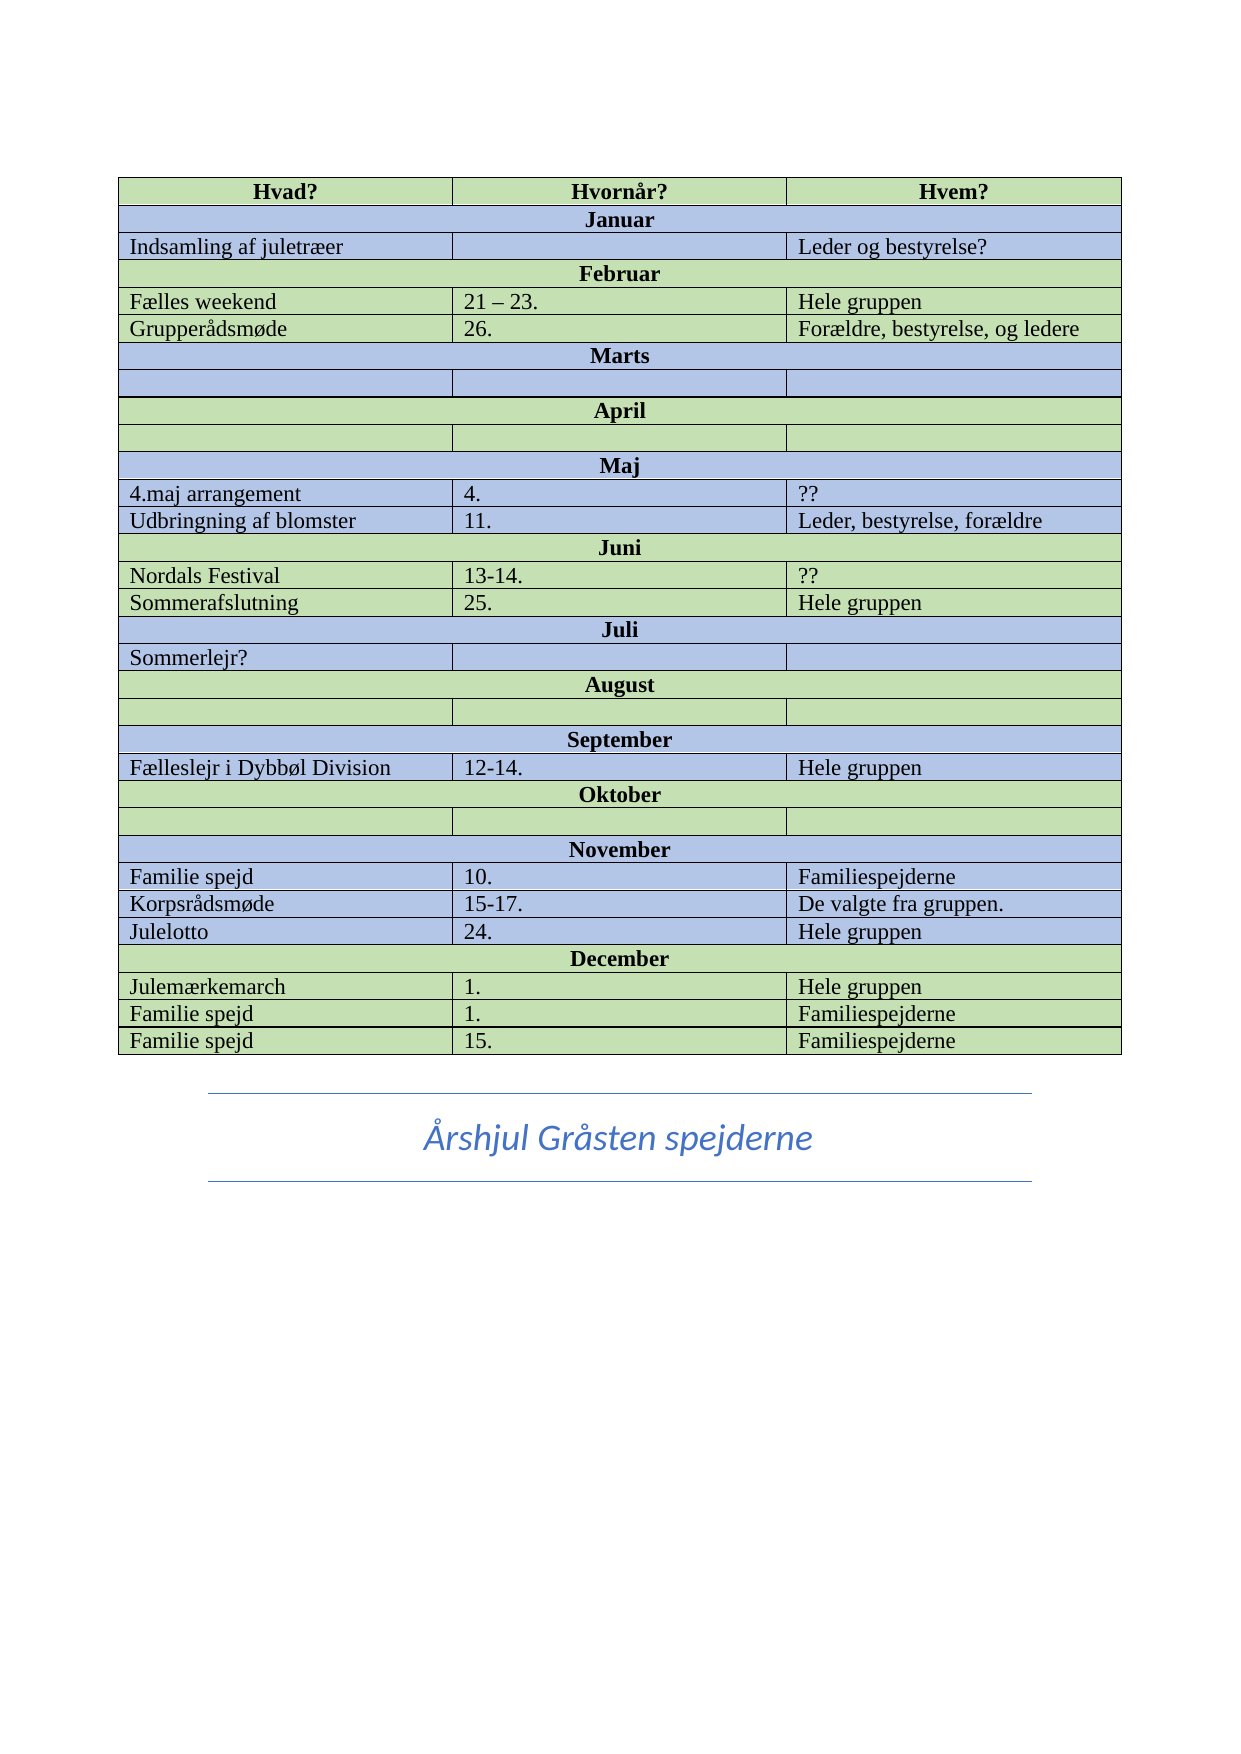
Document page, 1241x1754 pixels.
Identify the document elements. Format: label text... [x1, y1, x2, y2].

table_cell Hele gruppen [787, 754, 1121, 780]
table_header Hvad? [119, 178, 452, 204]
table_cell [453, 644, 786, 670]
table_cell Familie spejd [119, 1028, 452, 1054]
table_cell Familiespejderne [787, 1028, 1121, 1054]
table_cell Familiespejderne [787, 1000, 1121, 1026]
table_cell [453, 808, 786, 835]
table_cell Marts [119, 343, 1121, 369]
table_cell 4. [453, 480, 786, 506]
table_cell Hele gruppen [787, 973, 1121, 999]
table_cell [119, 808, 452, 835]
table_cell Fælles weekend [119, 288, 452, 314]
table_header Hvem? [787, 178, 1121, 204]
table_cell Fælleslejr i Dybbøl Division [119, 754, 452, 780]
table_cell Sommerafslutning [119, 589, 452, 616]
table_cell Forældre, bestyrelse, og ledere [787, 315, 1121, 342]
table_cell December [119, 945, 1121, 972]
table_cell [119, 370, 452, 396]
table_cell Juni [119, 534, 1121, 561]
table_cell 13-14. [453, 562, 786, 588]
table_cell 15. [453, 1028, 786, 1054]
table_cell ?? [787, 480, 1121, 506]
table_cell [453, 699, 786, 725]
table_cell Juli [119, 617, 1121, 643]
table_cell [453, 425, 786, 451]
table_cell [787, 425, 1121, 451]
table_cell Maj [119, 452, 1121, 478]
table_cell Korpsrådsmøde [119, 891, 452, 917]
table_cell ?? [787, 562, 1121, 588]
table_cell 24. [453, 918, 786, 944]
table_cell Hele gruppen [787, 589, 1121, 616]
table_cell 11. [453, 507, 786, 533]
table_cell Oktober [119, 781, 1121, 807]
table_cell Familie spejd [119, 1000, 452, 1026]
table_cell 26. [453, 315, 786, 342]
table_cell November [119, 836, 1121, 862]
table_cell Februar [119, 260, 1121, 287]
table_cell De valgte fra gruppen. [787, 891, 1121, 917]
table_cell Indsamling af juletræer [119, 233, 452, 259]
table_cell Januar [119, 206, 1121, 232]
table_cell 25. [453, 589, 786, 616]
table_cell [453, 370, 786, 396]
table_cell 1. [453, 1000, 786, 1026]
table_cell Hele gruppen [787, 288, 1121, 314]
table_cell Sommerlejr? [119, 644, 452, 670]
table_cell [119, 699, 452, 725]
table_cell September [119, 726, 1121, 752]
table_header Hvornår? [453, 178, 786, 204]
table_cell Julemærkemarch [119, 973, 452, 999]
table_cell 15-17. [453, 891, 786, 917]
table_cell August [119, 671, 1121, 698]
text Årshjul Gråsten spejderne [208, 1094, 1032, 1181]
table_cell [787, 370, 1121, 396]
table_cell Hele gruppen [787, 918, 1121, 944]
table_cell 4.maj arrangement [119, 480, 452, 506]
table_cell [787, 808, 1121, 835]
table_cell [787, 699, 1121, 725]
table_cell 12-14. [453, 754, 786, 780]
table_cell Leder, bestyrelse, forældre [787, 507, 1121, 533]
table_cell April [119, 398, 1121, 424]
table_cell 10. [453, 863, 786, 889]
table_cell Udbringning af blomster [119, 507, 452, 533]
table_cell [453, 233, 786, 259]
table_cell [119, 425, 452, 451]
table_cell Julelotto [119, 918, 452, 944]
table_cell Grupperådsmøde [119, 315, 452, 342]
table_cell 21 – 23. [453, 288, 786, 314]
table_cell Familiespejderne [787, 863, 1121, 889]
table_cell Nordals Festival [119, 562, 452, 588]
table_cell [787, 644, 1121, 670]
table_cell Leder og bestyrelse? [787, 233, 1121, 259]
table_cell Familie spejd [119, 863, 452, 889]
table_cell 1. [453, 973, 786, 999]
